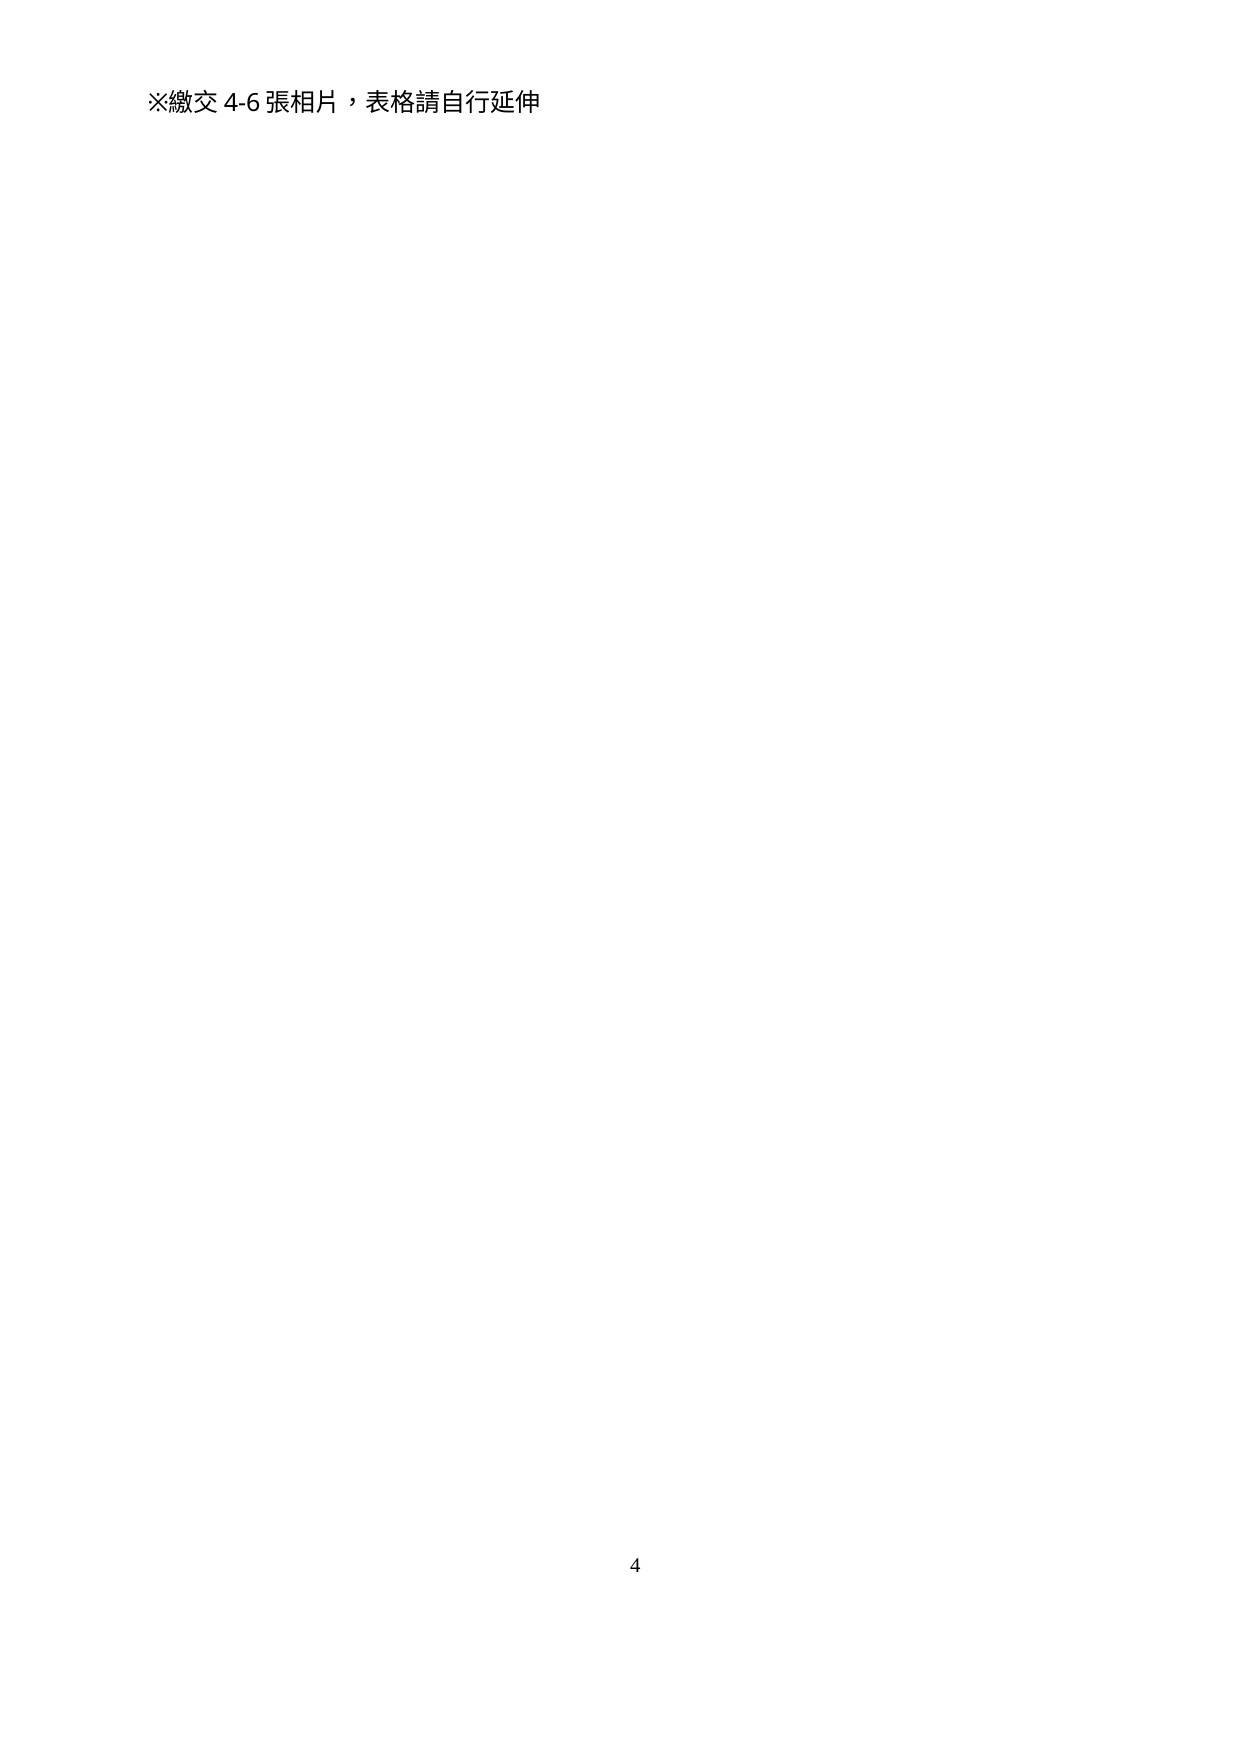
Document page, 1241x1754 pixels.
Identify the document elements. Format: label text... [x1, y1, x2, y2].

text ※繳交4-6張相片，表格請自行延伸 [148, 82, 1122, 119]
